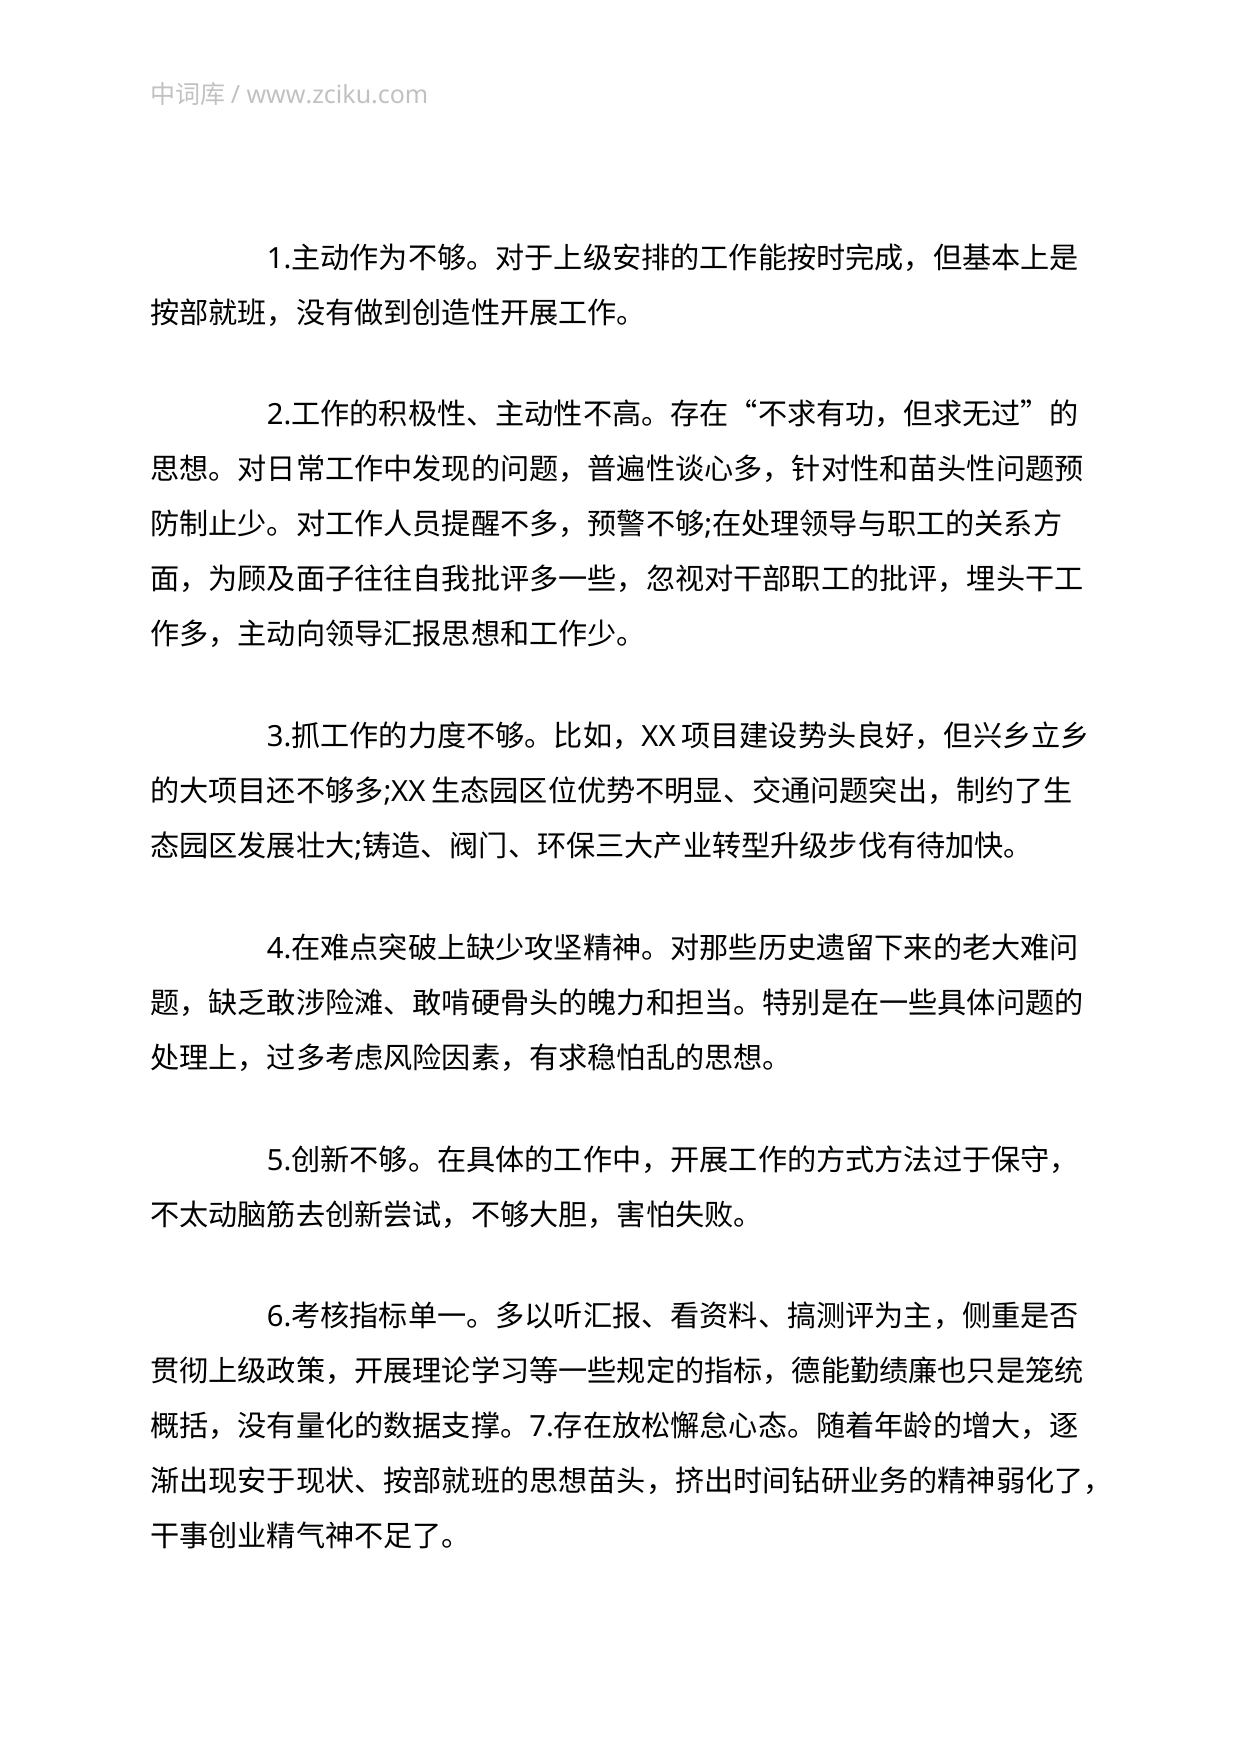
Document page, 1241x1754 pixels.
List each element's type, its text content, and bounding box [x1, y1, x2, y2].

text 4.在难点突破上缺少攻坚精神。对那些历史遗留下来的老大难问题，缺乏敢涉险滩、敢啃硬骨头的魄力和担当。特别是在一些具体问题的处理上，过多考虑风险因素，有求稳怕乱的思想。 [150, 924, 1090, 1077]
text 2.工作的积极性、主动性不高。存在“不求有功，但求无过”的思想。对日常工作中发现的问题，普遍性谈心多，针对性和苗头性问题预防制止少。对工作人员提醒不多，预警不够;在处理领导与职工的关系方面，为顾及面子往往自我批评多一些，忽视对干部职工的批评，埋头干工作多，主动向领导汇报思想和工作少。 [150, 391, 1090, 653]
text 3.抓工作的力度不够。比如，XX项目建设势头良好，但兴乡立乡的大项目还不够多;XX生态园区位优势不明显、交通问题突出，制约了生态园区发展壮大;铸造、阀门、环保三大产业转型升级步伐有待加快。 [150, 712, 1090, 865]
text 5.创新不够。在具体的工作中，开展工作的方式方法过于保守，不太动脑筋去创新尝试，不够大胆，害怕失败。 [150, 1136, 1090, 1233]
text 6.考核指标单一。多以听汇报、看资料、搞测评为主，侧重是否贯彻上级政策，开展理论学习等一些规定的指标，德能勤绩廉也只是笼统概括，没有量化的数据支撑。7.存在放松懈怠心态。随着年龄的增大，逐渐出现安于现状、按部就班的思想苗头，挤出时间钻研业务的精神弱化了，干事创业精气神不足了。 [150, 1293, 1090, 1555]
text 1.主动作为不够。对于上级安排的工作能按时完成，但基本上是按部就班，没有做到创造性开展工作。 [150, 234, 1090, 331]
